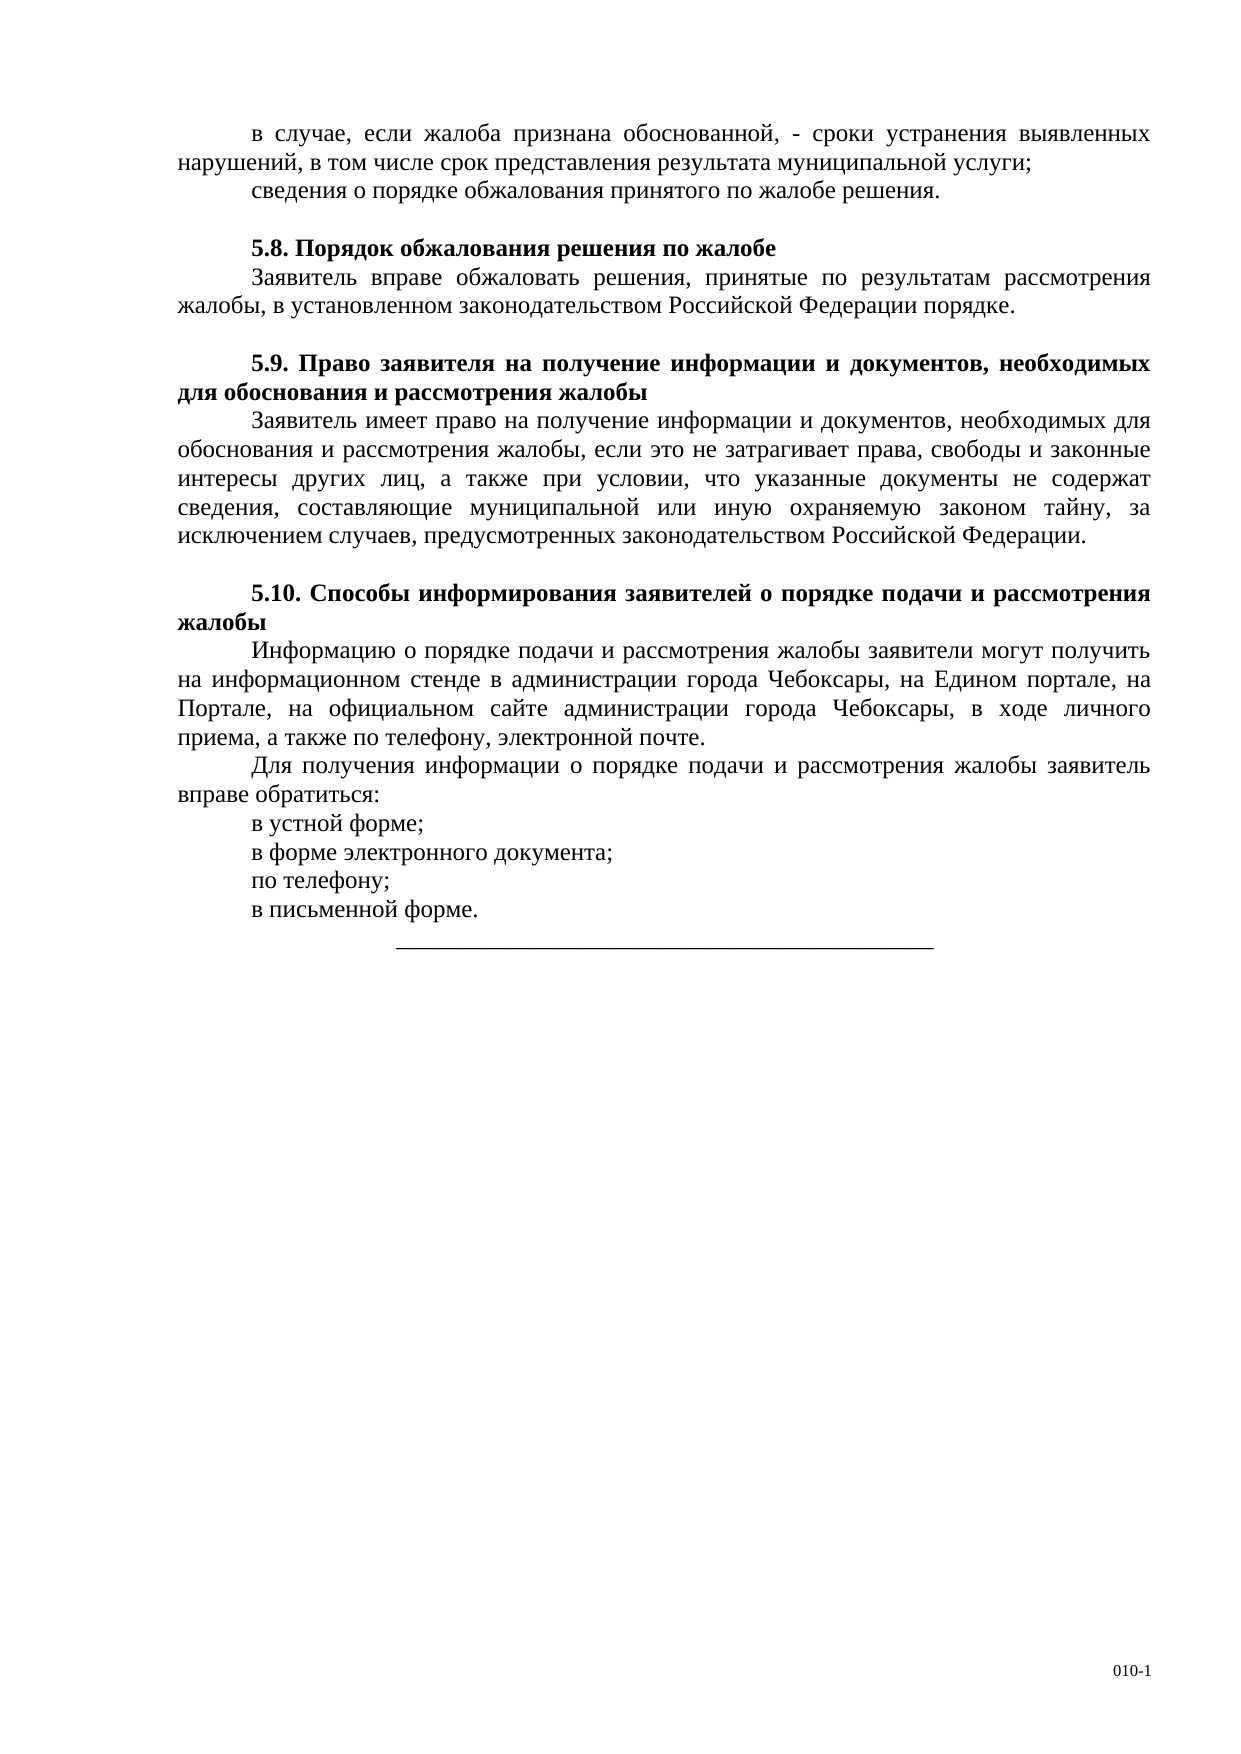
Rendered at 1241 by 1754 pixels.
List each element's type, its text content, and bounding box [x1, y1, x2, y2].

text ___________________________________________ [177, 923, 1152, 952]
text 5.9. Право заявителя на получение информации и документов, необходимых для обоснования и рассмотрения жалобы [177, 348, 1152, 406]
text по телефону; [177, 866, 1152, 894]
text в устной форме; [177, 808, 1152, 837]
text 5.8. Порядок обжалования решения по жалобе [177, 233, 1152, 262]
text в форме электронного документа; [177, 837, 1152, 866]
text в письменной форме. [177, 894, 1152, 923]
text Информацию о порядке подачи и рассмотрения жалобы заявители могут получить на информационном стенде в администрации города Чебоксары, на Едином портале, на Портале, на официальном сайте администрации города Чебоксары, в ходе личного приема, а также по телефону, электронной почте. [177, 636, 1152, 751]
text Заявитель вправе обжаловать решения, принятые по результатам рассмотрения жалобы, в установленном законодательством Российской Федерации порядке. [177, 262, 1152, 319]
text 5.10. Способы информирования заявителей о порядке подачи и рассмотрения жалобы [177, 578, 1152, 636]
text Для получения информации о порядке подачи и рассмотрения жалобы заявитель вправе обратиться: [177, 751, 1152, 808]
text в случае, если жалоба признана обоснованной, - сроки устранения выявленных нарушений, в том числе срок представления результата муниципальной услуги; [177, 118, 1152, 176]
text сведения о порядке обжалования принятого по жалобе решения. [177, 176, 1152, 204]
text Заявитель имеет право на получение информации и документов, необходимых для обоснования и рассмотрения жалобы, если это не затрагивает права, свободы и законные интересы других лиц, а также при условии, что указанные документы не содержат сведения, составляющие муниципальной или иную охраняемую законом тайну, за исключением случаев, предусмотренных законодательством Российской Федерации. [177, 406, 1152, 549]
